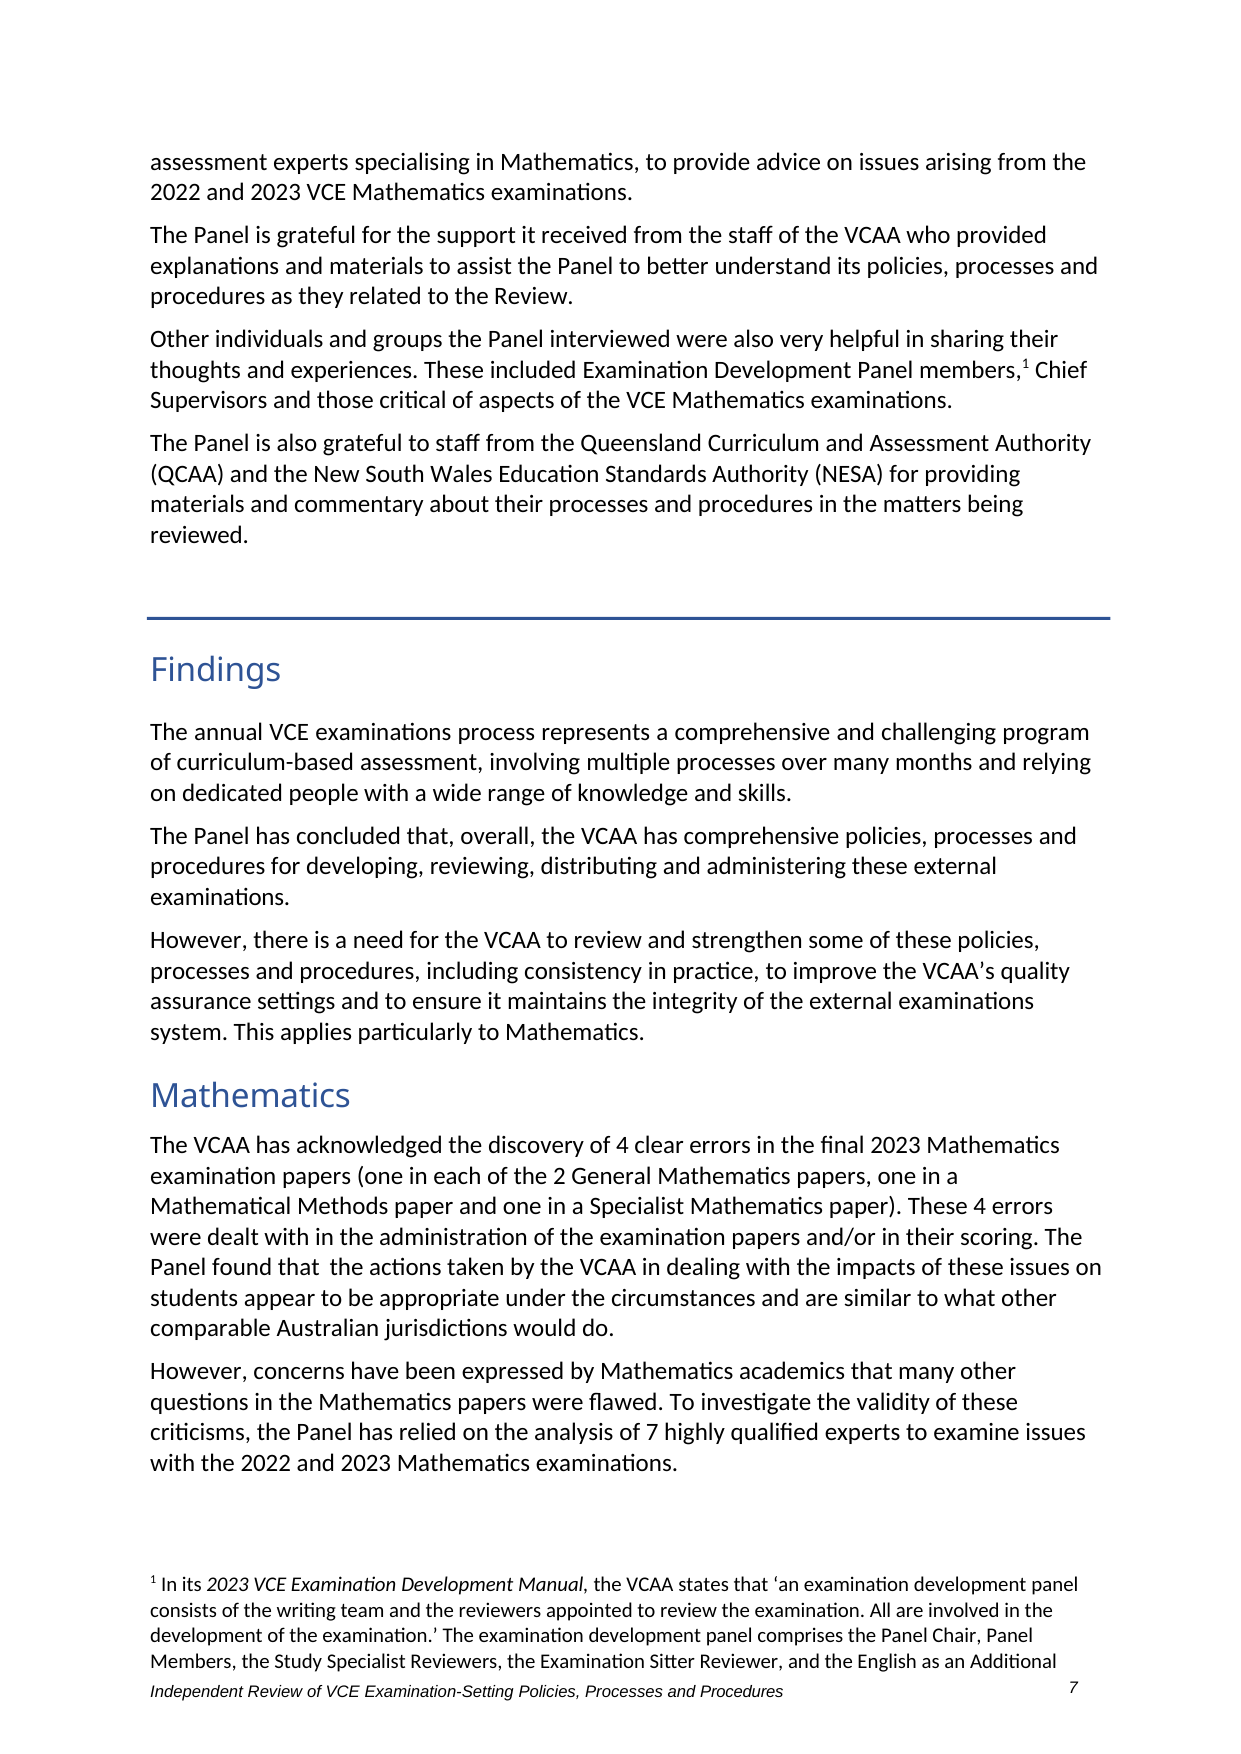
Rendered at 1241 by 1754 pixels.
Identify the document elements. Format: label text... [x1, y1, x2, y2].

text The Panel has concluded that, overall, the VCAA has comprehensive policies, processes and procedures for developing, reviewing, distributing and administering these external examinations. [150, 820, 1099, 912]
text However, there is a need for the VCAA to review and strengthen some of these policies, processes and procedures, including consistency in practice, to improve the VCAA’s quality assurance settings and to ensure it maintains the integrity of the external examinations system. This applies particularly to Mathematics. [150, 924, 1099, 1046]
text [150, 1572, 1099, 1673]
text The Panel is also grateful to staff from the Queensland Curriculum and Assessment Authority (QCAA) and the New South Wales Education Standards Authority (NESA) for providing materials and commentary about their processes and procedures in the matters being reviewed. [150, 427, 1099, 549]
text The annual VCE examinations process represents a comprehensive and challenging program of curriculum-based assessment, involving multiple processes over many months and relying on dedicated people with a wide range of knowledge and skills. [150, 716, 1091, 808]
text Other individuals and groups the Panel interviewed were also very helpful in sharing their thoughts and experiences. These included Examination Development Panel members,1 Chief Supervisors and those critical of aspects of the VCE Mathematics examinations. [150, 323, 1099, 415]
text However, concerns have been expressed by Mathematics academics that many other questions in the Mathematics papers were flawed. To investigate the validity of these criticisms, the Panel has relied on the analysis of 7 highly qualified experts to examine issues with the 2022 and 2023 Mathematics examinations. [150, 1355, 1099, 1477]
text assessment experts specialising in Mathematics, to provide advice on issues arising from the 2022 and 2023 VCE Mathematics examinations. [150, 146, 1099, 207]
text Mathematics [150, 1071, 1132, 1117]
text The Panel is grateful for the support it received from the staff of the VCAA who provided explanations and materials to assist the Panel to better understand its policies, processes and procedures as they related to the Review. [150, 219, 1132, 311]
text The VCAA has acknowledged the discovery of 4 clear errors in the final 2023 Mathematics examination papers (one in each of the 2 General Mathematics papers, one in a Mathematical Methods paper and one in a Specialist Mathematics paper). These 4 errors were dealt with in the administration of the examination papers and/or in their scoring. The Panel found that the actions taken by the VCAA in dealing with the impacts of these issues on students appear to be appropriate under the circumstances and are similar to what other comparable Australian jurisdictions would do. [150, 1129, 1105, 1343]
text Findings [150, 574, 1132, 691]
